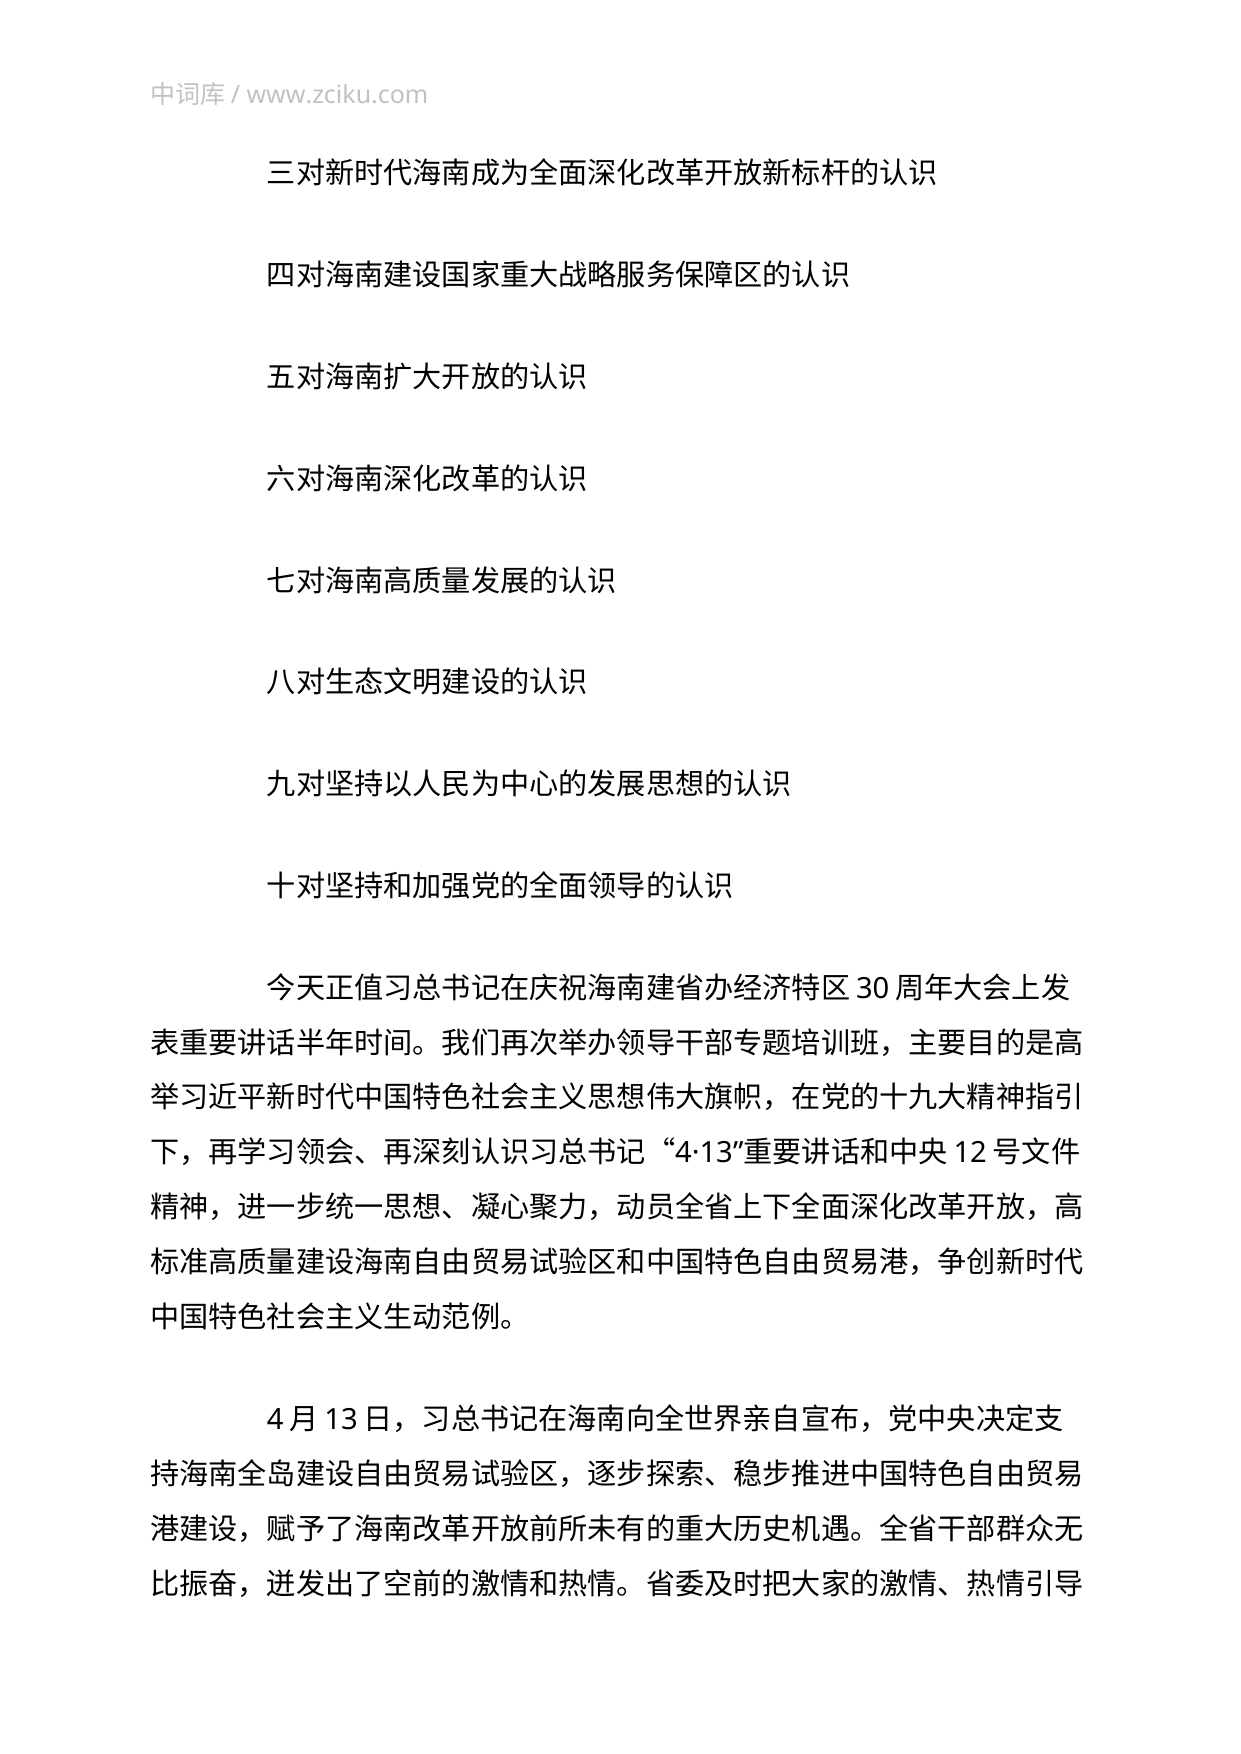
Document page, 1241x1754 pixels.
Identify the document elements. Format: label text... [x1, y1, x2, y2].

text 五对海南扩大开放的认识 [150, 353, 1090, 396]
text 七对海南高质量发展的认识 [150, 557, 1090, 599]
text 九对坚持以人民为中心的发展思想的认识 [150, 761, 1090, 803]
text 十对坚持和加强党的全面领导的认识 [150, 862, 1090, 905]
text 四对海南建设国家重大战略服务保障区的认识 [150, 252, 1090, 294]
text 八对生态文明建设的认识 [150, 659, 1090, 701]
text 六对海南深化改革的认识 [150, 455, 1090, 498]
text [150, 1396, 1090, 1603]
text 今天正值习总书记在庆祝海南建省办经济特区30周年大会上发表重要讲话半年时间。我们再次举办领导干部专题培训班，主要目的是高举习近平新时代中国特色社会主义思想伟大旗帜，在党的十九大精神指引下，再学习领会、再深刻认识习总书记“4·13”重要讲话和中央12号文件精神，进一步统一思想、凝心聚力，动员全省上下全面深化改革开放，高标准高质量建设海南自由贸易试验区和中国特色自由贸易港，争创新时代中国特色社会主义生动范例。 [150, 964, 1090, 1336]
text 三对新时代海南成为全面深化改革开放新标杆的认识 [150, 150, 1090, 192]
